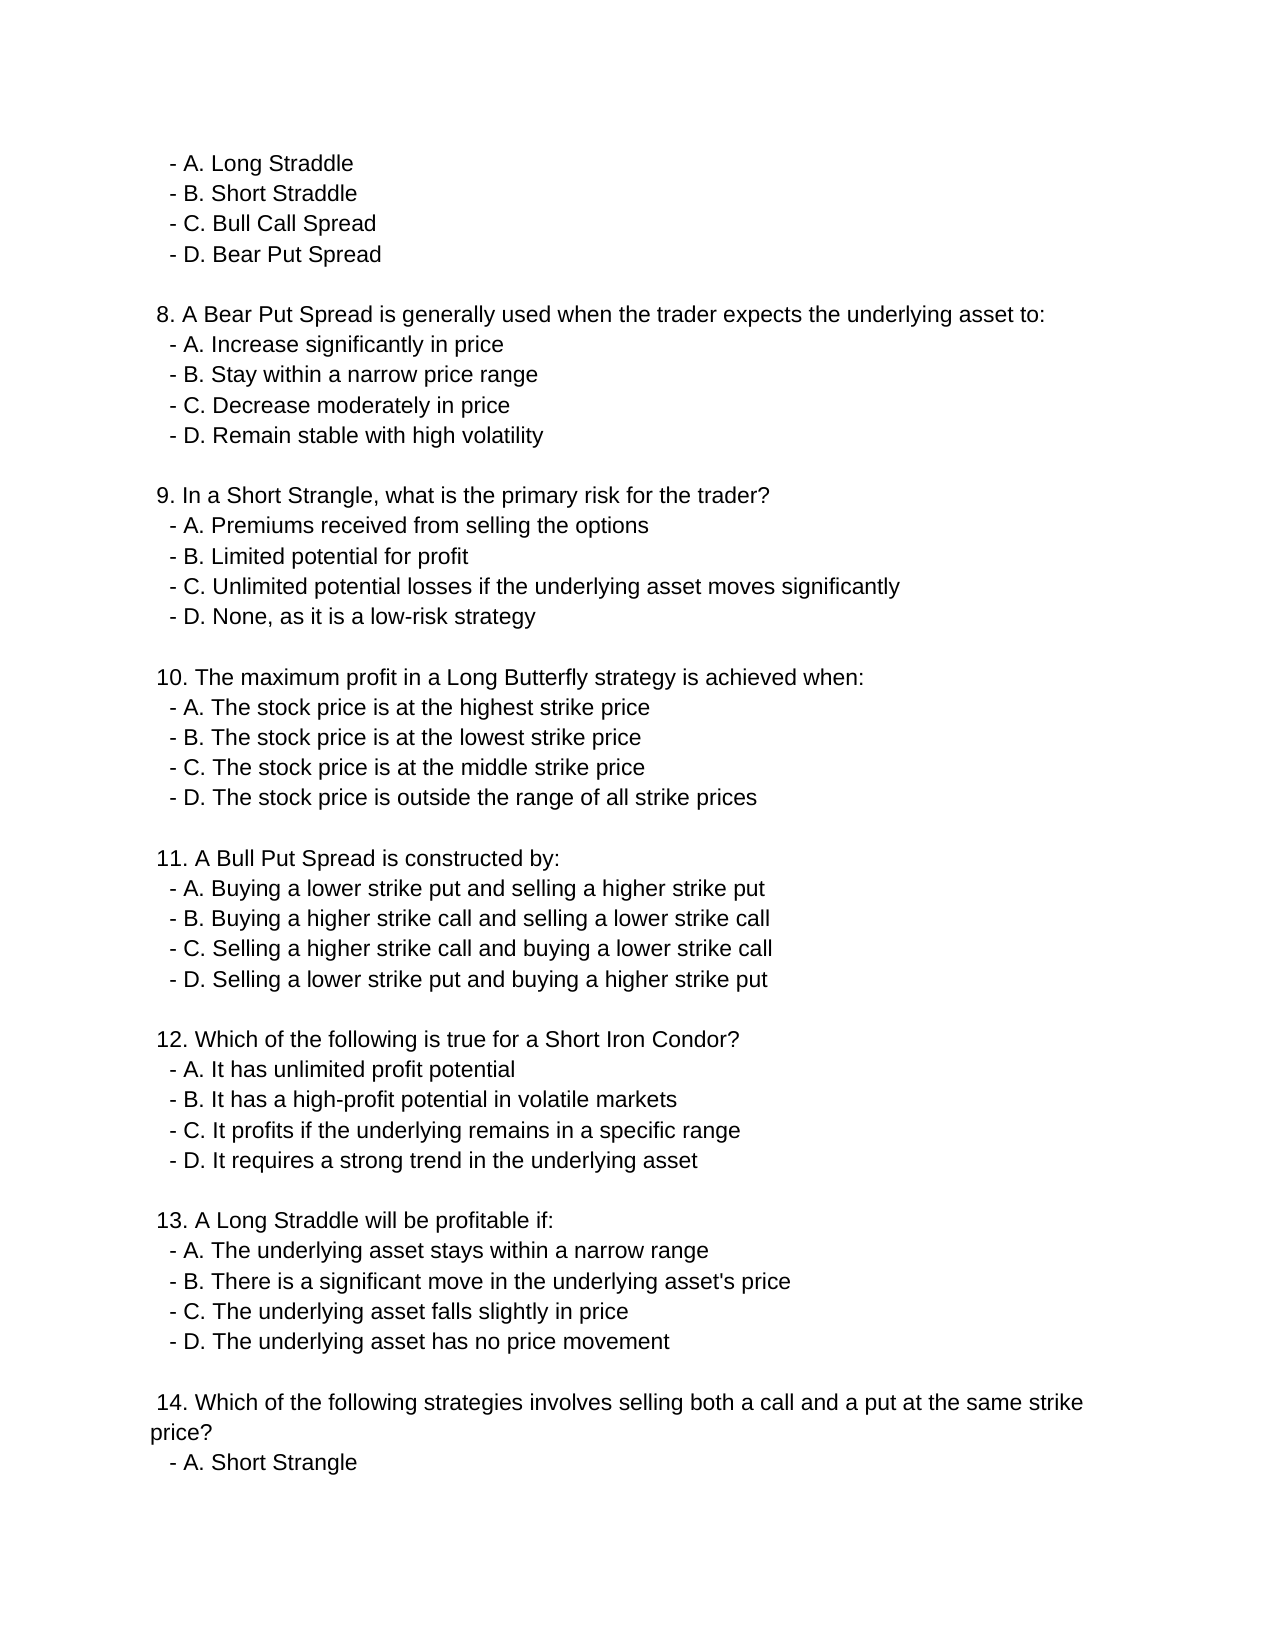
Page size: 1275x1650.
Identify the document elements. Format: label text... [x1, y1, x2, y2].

text - D. Remain stable with high volatility [150, 422, 1125, 448]
text - B. Buying a higher strike call and selling a lower strike call [150, 905, 1125, 932]
text - C. The stock price is at the middle strike price [150, 754, 1125, 781]
text - A. The underlying asset stays within a narrow range [150, 1237, 1125, 1264]
text - B. Stay within a narrow price range [150, 361, 1125, 388]
text 12. Which of the following is true for a Short Iron Condor? [150, 1026, 1125, 1052]
text - A. The stock price is at the highest strike price [150, 694, 1125, 720]
text - A. Increase significantly in price [150, 331, 1125, 358]
text - C. Selling a higher strike call and buying a lower strike call [150, 935, 1125, 962]
text - C. Bull Call Spread [150, 210, 1125, 237]
text - C. Unlimited potential losses if the underlying asset moves significantly [150, 573, 1125, 599]
text - B. The stock price is at the lowest strike price [150, 724, 1125, 750]
text 8. A Bear Put Spread is generally used when the trader expects the underlying asset to: [150, 301, 1125, 327]
text - D. The underlying asset has no price movement [150, 1328, 1125, 1354]
text - A. Buying a lower strike put and selling a higher strike put [150, 875, 1125, 901]
text - C. The underlying asset falls slightly in price [150, 1298, 1125, 1324]
text - B. There is a significant move in the underlying asset's price [150, 1268, 1125, 1294]
text - D. None, as it is a low-risk strategy [150, 603, 1125, 629]
text 11. A Bull Put Spread is constructed by: [150, 845, 1125, 871]
text - C. It profits if the underlying remains in a specific range [150, 1117, 1125, 1143]
text 14. Which of the following strategies involves selling both a call and a put at the same strike price? [150, 1388, 1125, 1445]
text - B. Limited potential for profit [150, 543, 1125, 569]
text - A. Short Strangle [150, 1449, 1125, 1475]
text - C. Decrease moderately in price [150, 392, 1125, 418]
text - A. Premiums received from selling the options [150, 512, 1125, 539]
text 13. A Long Straddle will be profitable if: [150, 1207, 1125, 1234]
text - B. It has a high-profit potential in volatile markets [150, 1086, 1125, 1113]
text - D. It requires a strong trend in the underlying asset [150, 1147, 1125, 1173]
text 10. The maximum profit in a Long Butterfly strategy is achieved when: [150, 663, 1125, 690]
text - A. Long Straddle [150, 150, 1125, 176]
text - D. Selling a lower strike put and buying a higher strike put [150, 966, 1125, 992]
text - A. It has unlimited profit potential [150, 1056, 1125, 1083]
text - D. Bear Put Spread [150, 241, 1125, 267]
text - D. The stock price is outside the range of all strike prices [150, 784, 1125, 811]
text - B. Short Straddle [150, 180, 1125, 207]
text 9. In a Short Strangle, what is the primary risk for the trader? [150, 482, 1125, 509]
